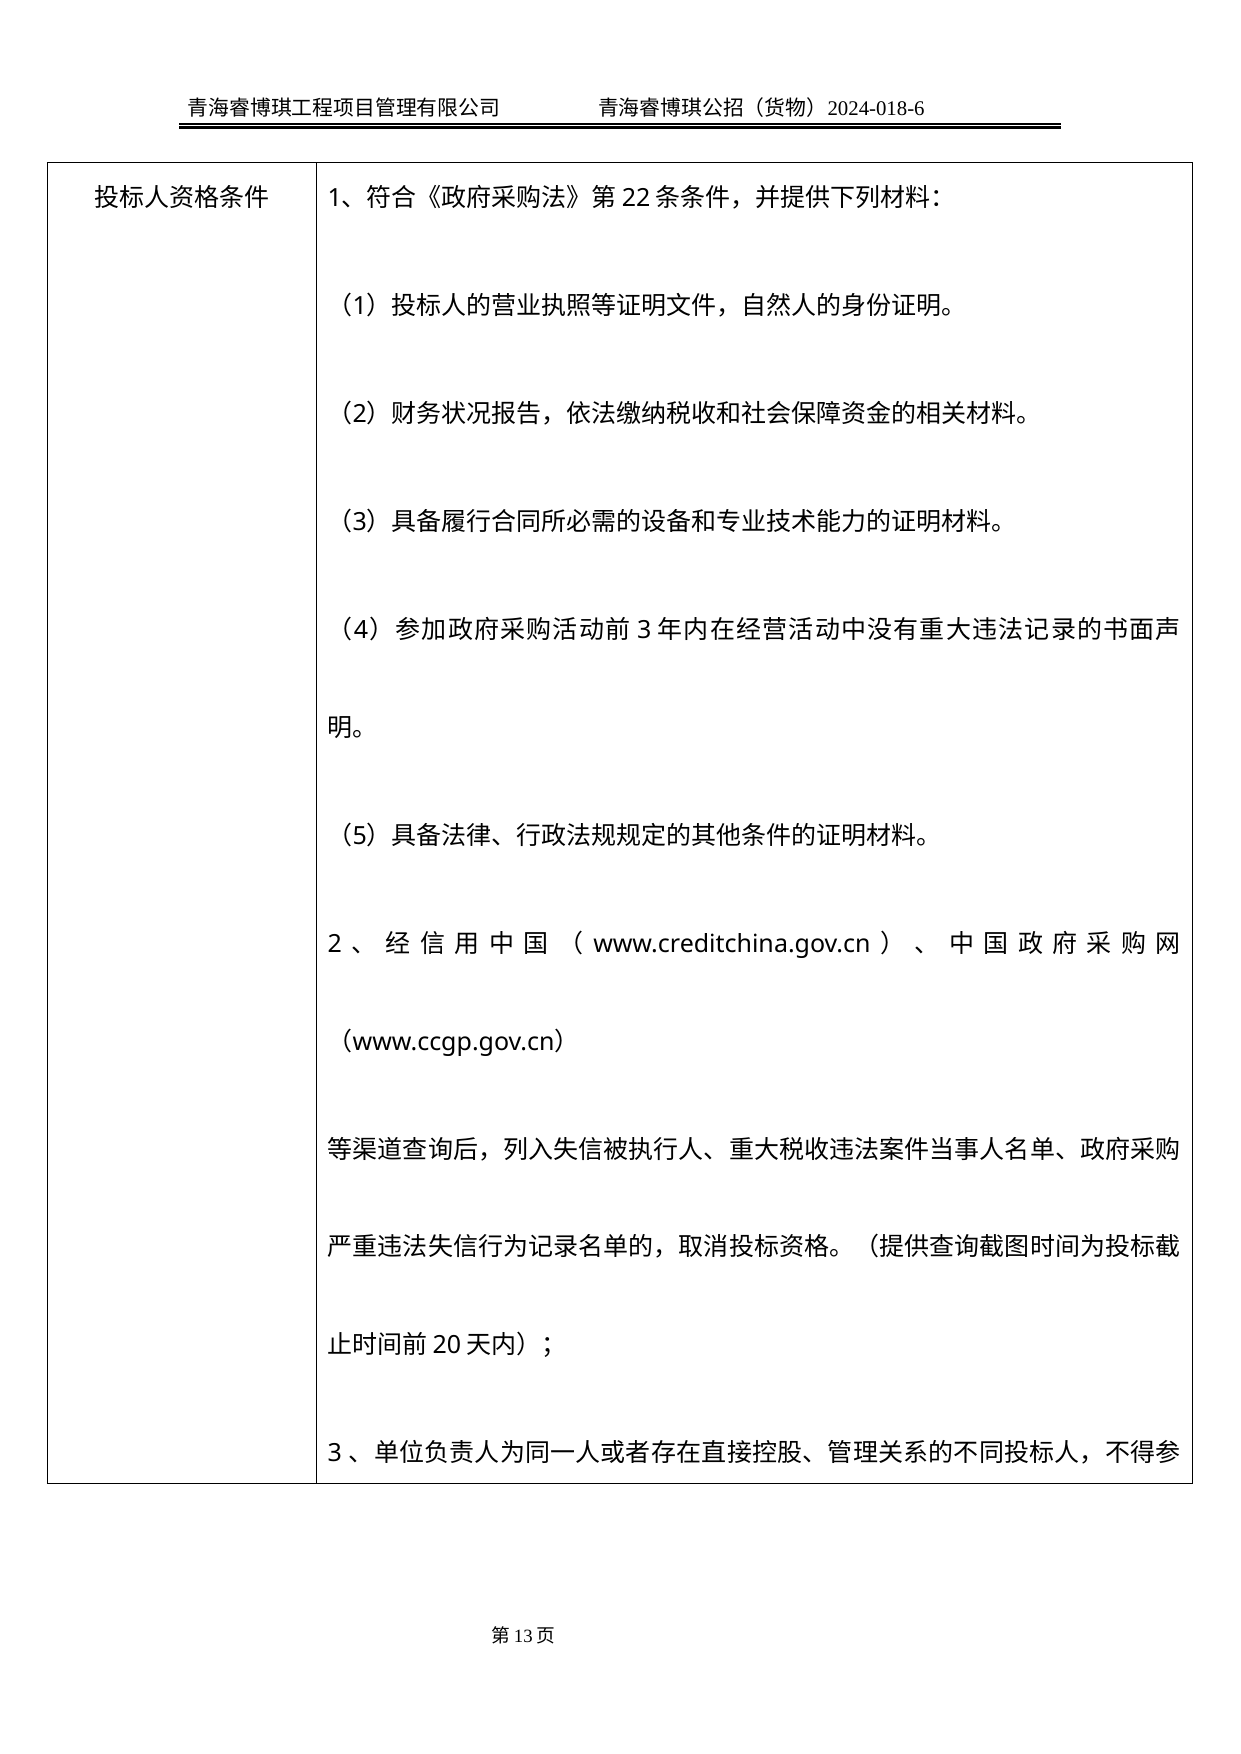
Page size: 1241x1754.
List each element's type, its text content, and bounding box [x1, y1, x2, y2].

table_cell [317, 163, 1192, 1483]
table_cell 投标人资格条件 [48, 163, 316, 1483]
